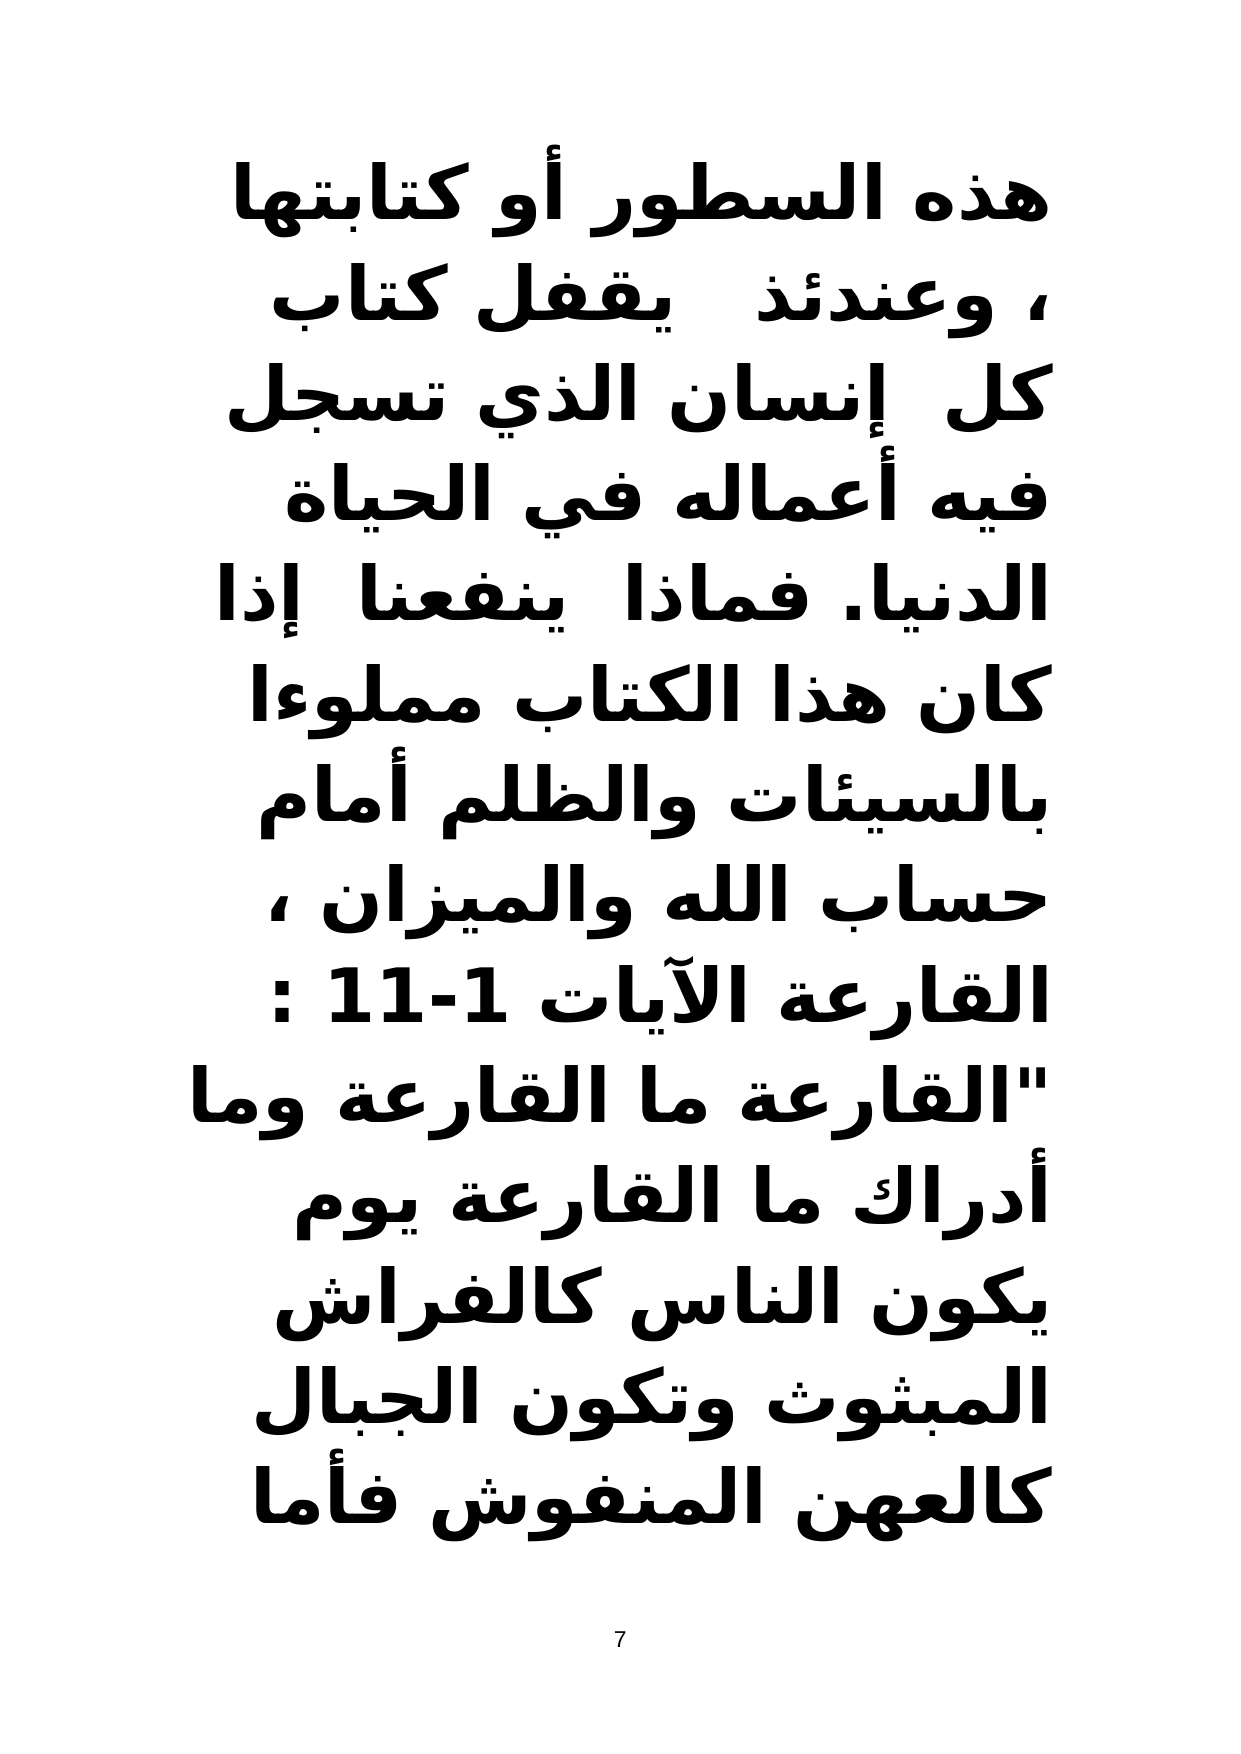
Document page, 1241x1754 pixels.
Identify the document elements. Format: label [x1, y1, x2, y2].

text [187, 150, 1053, 1541]
